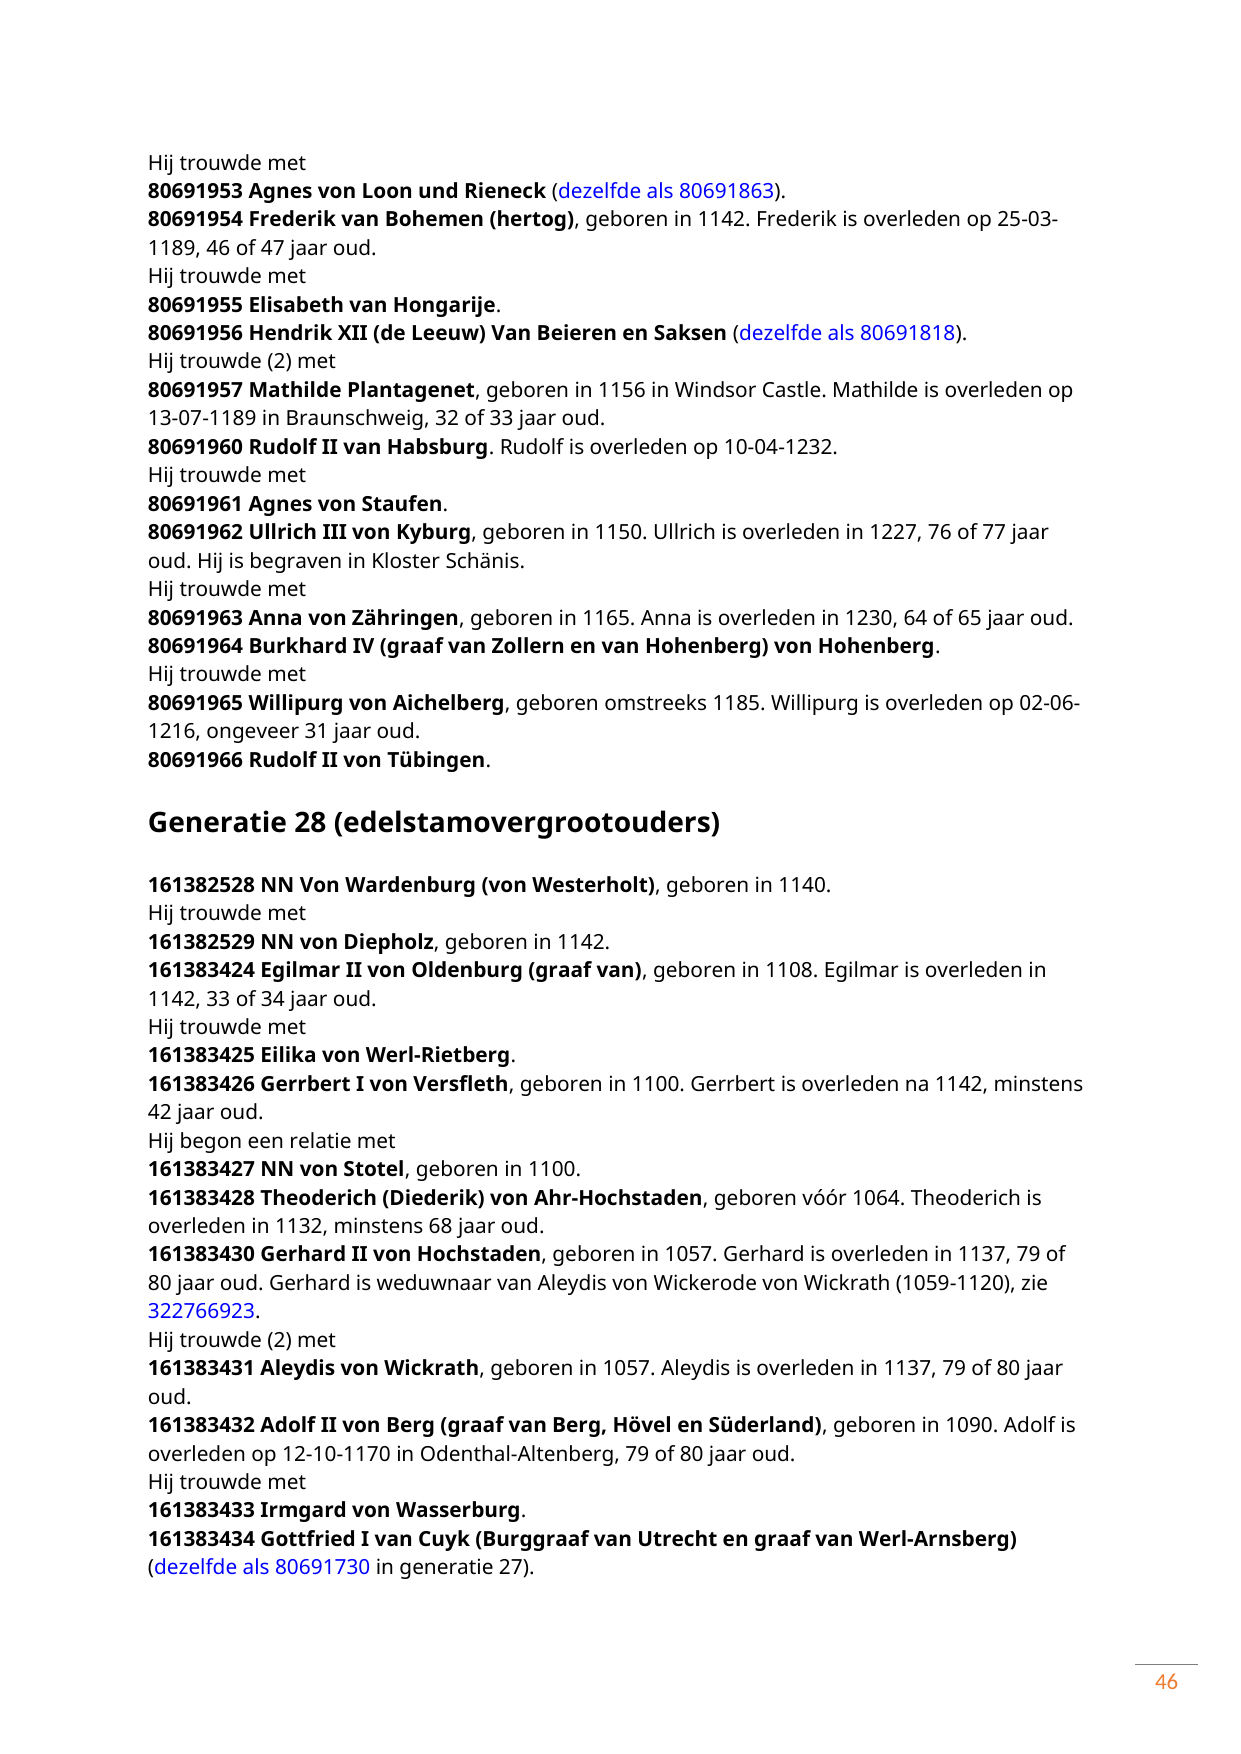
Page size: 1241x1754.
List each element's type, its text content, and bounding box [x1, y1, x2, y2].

text Hij trouwde met [148, 148, 1093, 176]
text 161383434 Gottfried I van Cuyk (Burggraaf van Utrecht en graaf van Werl-Arnsberg) (dezelfde als 80691730 in generatie 27). [148, 1524, 1093, 1581]
text 80691964 Burkhard IV (graaf van Zollern en van Hohenberg) von Hohenberg. [148, 631, 1093, 659]
text Hij trouwde (2) met [148, 1325, 1093, 1353]
text 161383427 NN von Stotel, geboren in 1100. [148, 1154, 1093, 1183]
text 80691956 Hendrik XII (de Leeuw) Van Beieren en Saksen (dezelfde als 80691818). [148, 318, 1093, 347]
text Hij trouwde met [148, 460, 1093, 489]
text 80691955 Elisabeth van Hongarije. [148, 290, 1093, 318]
text 80691962 Ullrich III von Kyburg, geboren in 1150. Ullrich is overleden in 1227, 76 of 77 jaar oud. Hij is begraven in Kloster Schänis. [148, 517, 1093, 574]
text 80691963 Anna von Zähringen, geboren in 1165. Anna is overleden in 1230, 64 of 65 jaar oud. [148, 603, 1093, 631]
text Hij trouwde met [148, 898, 1093, 927]
text 161382529 NN von Diepholz, geboren in 1142. [148, 927, 1093, 955]
text 80691953 Agnes von Loon und Rieneck (dezelfde als 80691863). [148, 176, 1093, 204]
text 80691954 Frederik van Bohemen (hertog), geboren in 1142. Frederik is overleden op 25-03-1189, 46 of 47 jaar oud. [148, 204, 1093, 261]
text Hij trouwde met [148, 574, 1093, 603]
text 161383431 Aleydis von Wickrath, geboren in 1057. Aleydis is overleden in 1137, 79 of 80 jaar oud. [148, 1353, 1093, 1410]
text Hij trouwde met [148, 659, 1093, 688]
text 80691957 Mathilde Plantagenet, geboren in 1156 in Windsor Castle. Mathilde is overleden op 13-07-1189 in Braunschweig, 32 of 33 jaar oud. [148, 375, 1093, 432]
text 161382528 NN Von Wardenburg (von Westerholt), geboren in 1140. [148, 870, 1093, 898]
text 80691966 Rudolf II von Tübingen. [148, 745, 1093, 773]
text Hij trouwde met [148, 1467, 1093, 1496]
text Hij begon een relatie met [148, 1126, 1093, 1154]
text 80691965 Willipurg von Aichelberg, geboren omstreeks 1185. Willipurg is overleden op 02-06-1216, ongeveer 31 jaar oud. [148, 688, 1093, 745]
text 161383432 Adolf II von Berg (graaf van Berg, Hövel en Süderland), geboren in 1090. Adolf is overleden op 12-10-1170 in Odenthal-Altenberg, 79 of 80 jaar oud. [148, 1410, 1093, 1467]
text 161383426 Gerrbert I von Versfleth, geboren in 1100. Gerrbert is overleden na 1142, minstens 42 jaar oud. [148, 1069, 1093, 1126]
text Hij trouwde (2) met [148, 347, 1093, 375]
text 161383428 Theoderich (Diederik) von Ahr-Hochstaden, geboren vóór 1064. Theoderich is overleden in 1132, minstens 68 jaar oud. [148, 1183, 1093, 1239]
text 80691960 Rudolf II van Habsburg. Rudolf is overleden op 10-04-1232. [148, 432, 1093, 460]
text 161383424 Egilmar II von Oldenburg (graaf van), geboren in 1108. Egilmar is overleden in 1142, 33 of 34 jaar oud. [148, 955, 1093, 1012]
text 161383430 Gerhard II von Hochstaden, geboren in 1057. Gerhard is overleden in 1137, 79 of 80 jaar oud. Gerhard is weduwnaar van Aleydis von Wickerode von Wickrath (1059-1120), zie 322766923. [148, 1239, 1093, 1325]
text Generatie 28 (edelstamovergrootouders) [148, 802, 1093, 841]
text 80691961 Agnes von Staufen. [148, 489, 1093, 517]
text Hij trouwde met [148, 1012, 1093, 1041]
text Hij trouwde met [148, 261, 1093, 290]
text 161383425 Eilika von Werl-Rietberg. [148, 1041, 1093, 1069]
text 161383433 Irmgard von Wasserburg. [148, 1496, 1093, 1524]
